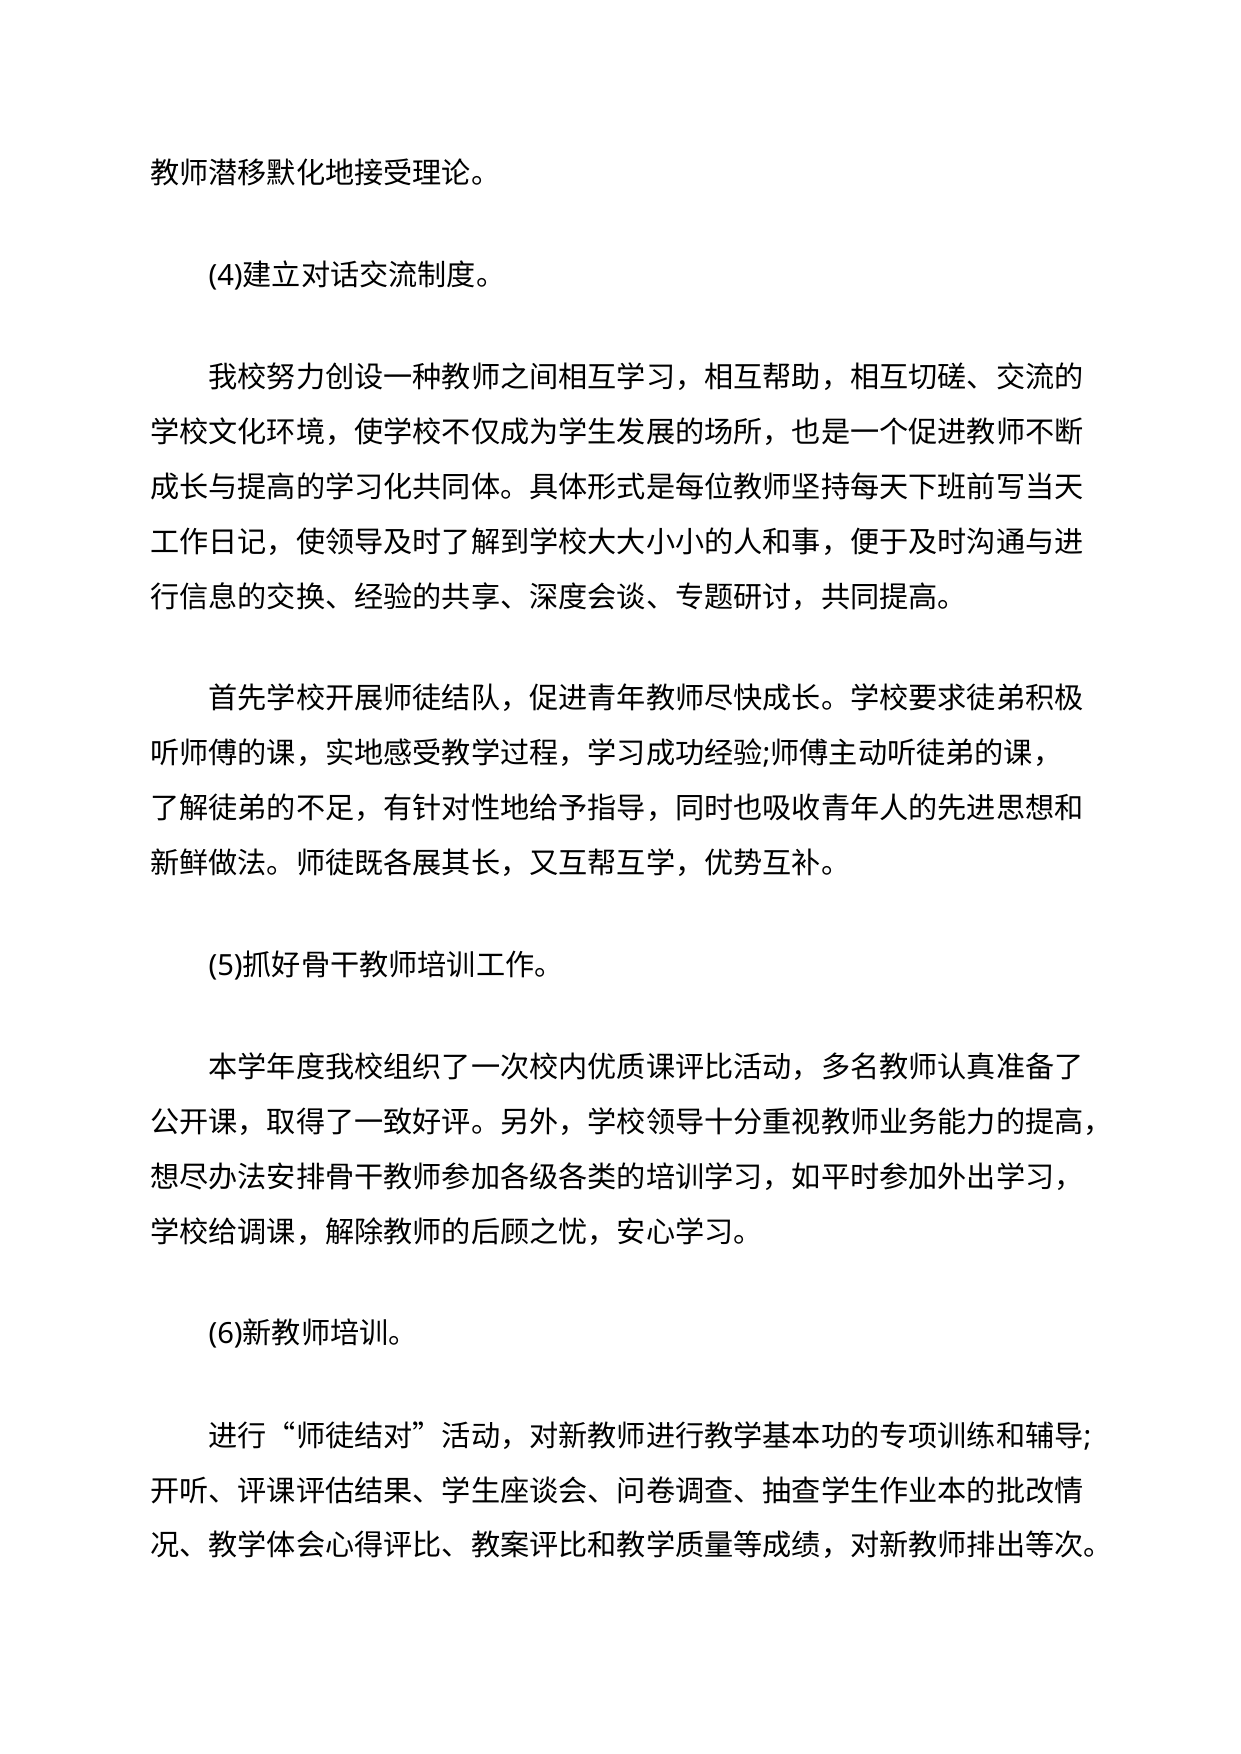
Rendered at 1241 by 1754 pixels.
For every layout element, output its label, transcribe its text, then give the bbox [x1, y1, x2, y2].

text 我校努力创设一种教师之间相互学习，相互帮助，相互切磋、交流的学校文化环境，使学校不仅成为学生发展的场所，也是一个促进教师不断成长与提高的学习化共同体。具体形式是每位教师坚持每天下班前写当天工作日记，使领导及时了解到学校大大小小的人和事，便于及时沟通与进行信息的交换、经验的共享、深度会谈、专题研讨，共同提高。 [150, 354, 1090, 616]
text (6)新教师培训。 [150, 1310, 1090, 1352]
text 本学年度我校组织了一次校内优质课评比活动，多名教师认真准备了公开课，取得了一致好评。另外，学校领导十分重视教师业务能力的提高，想尽办法安排骨干教师参加各级各类的培训学习，如平时参加外出学习，学校给调课，解除教师的后顾之忧，安心学习。 [150, 1044, 1090, 1251]
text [150, 150, 1090, 192]
text 进行“师徒结对”活动，对新教师进行教学基本功的专项训练和辅导;开听、评课评估结果、学生座谈会、问卷调查、抽查学生作业本的批改情况、教学体会心得评比、教案评比和教学质量等成绩，对新教师排出等次。 [150, 1412, 1090, 1564]
text (5)抓好骨干教师培训工作。 [150, 942, 1090, 984]
text (4)建立对话交流制度。 [150, 252, 1090, 294]
text 首先学校开展师徒结队，促进青年教师尽快成长。学校要求徒弟积极听师傅的课，实地感受教学过程，学习成功经验;师傅主动听徒弟的课，了解徒弟的不足，有针对性地给予指导，同时也吸收青年人的先进思想和新鲜做法。师徒既各展其长，又互帮互学，优势互补。 [150, 675, 1090, 882]
